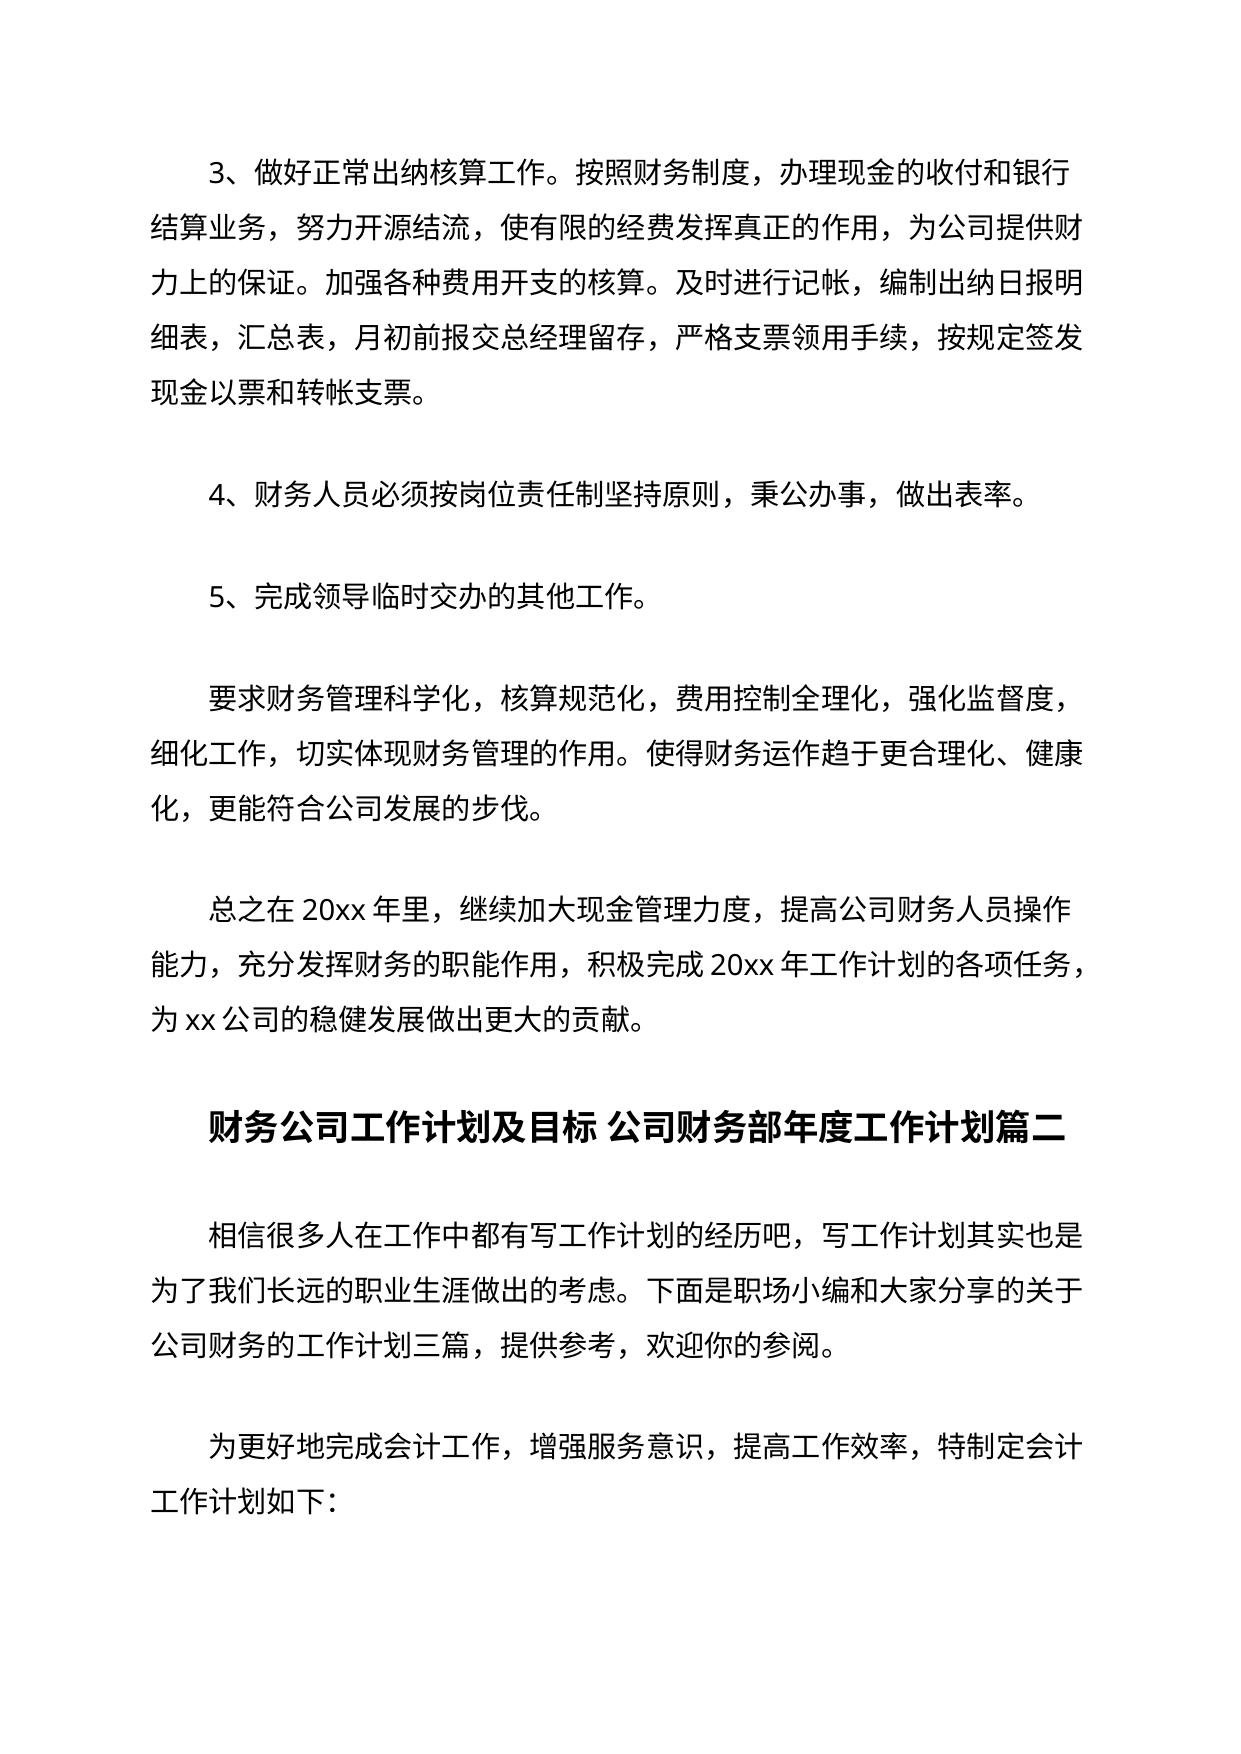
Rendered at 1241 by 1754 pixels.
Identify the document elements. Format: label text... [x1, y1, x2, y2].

text 为更好地完成会计工作，增强服务意识，提高工作效率，特制定会计工作计划如下： [150, 1424, 1090, 1521]
text 相信很多人在工作中都有写工作计划的经历吧，写工作计划其实也是为了我们长远的职业生涯做出的考虑。下面是职场小编和大家分享的关于公司财务的工作计划三篇，提供参考，欢迎你的参阅。 [150, 1212, 1090, 1364]
text 财务公司工作计划及目标 公司财务部年度工作计划篇二 [150, 1099, 1090, 1150]
text 5、完成领导临时交办的其他工作。 [150, 573, 1090, 616]
text 总之在20xx年里，继续加大现金管理力度，提高公司财务人员操作能力，充分发挥财务的职能作用，积极完成20xx年工作计划的各项任务，为xx公司的稳健发展做出更大的贡献。 [150, 887, 1090, 1039]
text 要求财务管理科学化，核算规范化，费用控制全理化，强化监督度，细化工作，切实体现财务管理的作用。使得财务运作趋于更合理化、健康化，更能符合公司发展的步伐。 [150, 675, 1090, 827]
text 4、财务人员必须按岗位责任制坚持原则，秉公办事，做出表率。 [150, 471, 1090, 514]
text 3、做好正常出纳核算工作。按照财务制度，办理现金的收付和银行结算业务，努力开源结流，使有限的经费发挥真正的作用，为公司提供财力上的保证。加强各种费用开支的核算。及时进行记帐，编制出纳日报明细表，汇总表，月初前报交总经理留存，严格支票领用手续，按规定签发现金以票和转帐支票。 [150, 150, 1090, 412]
